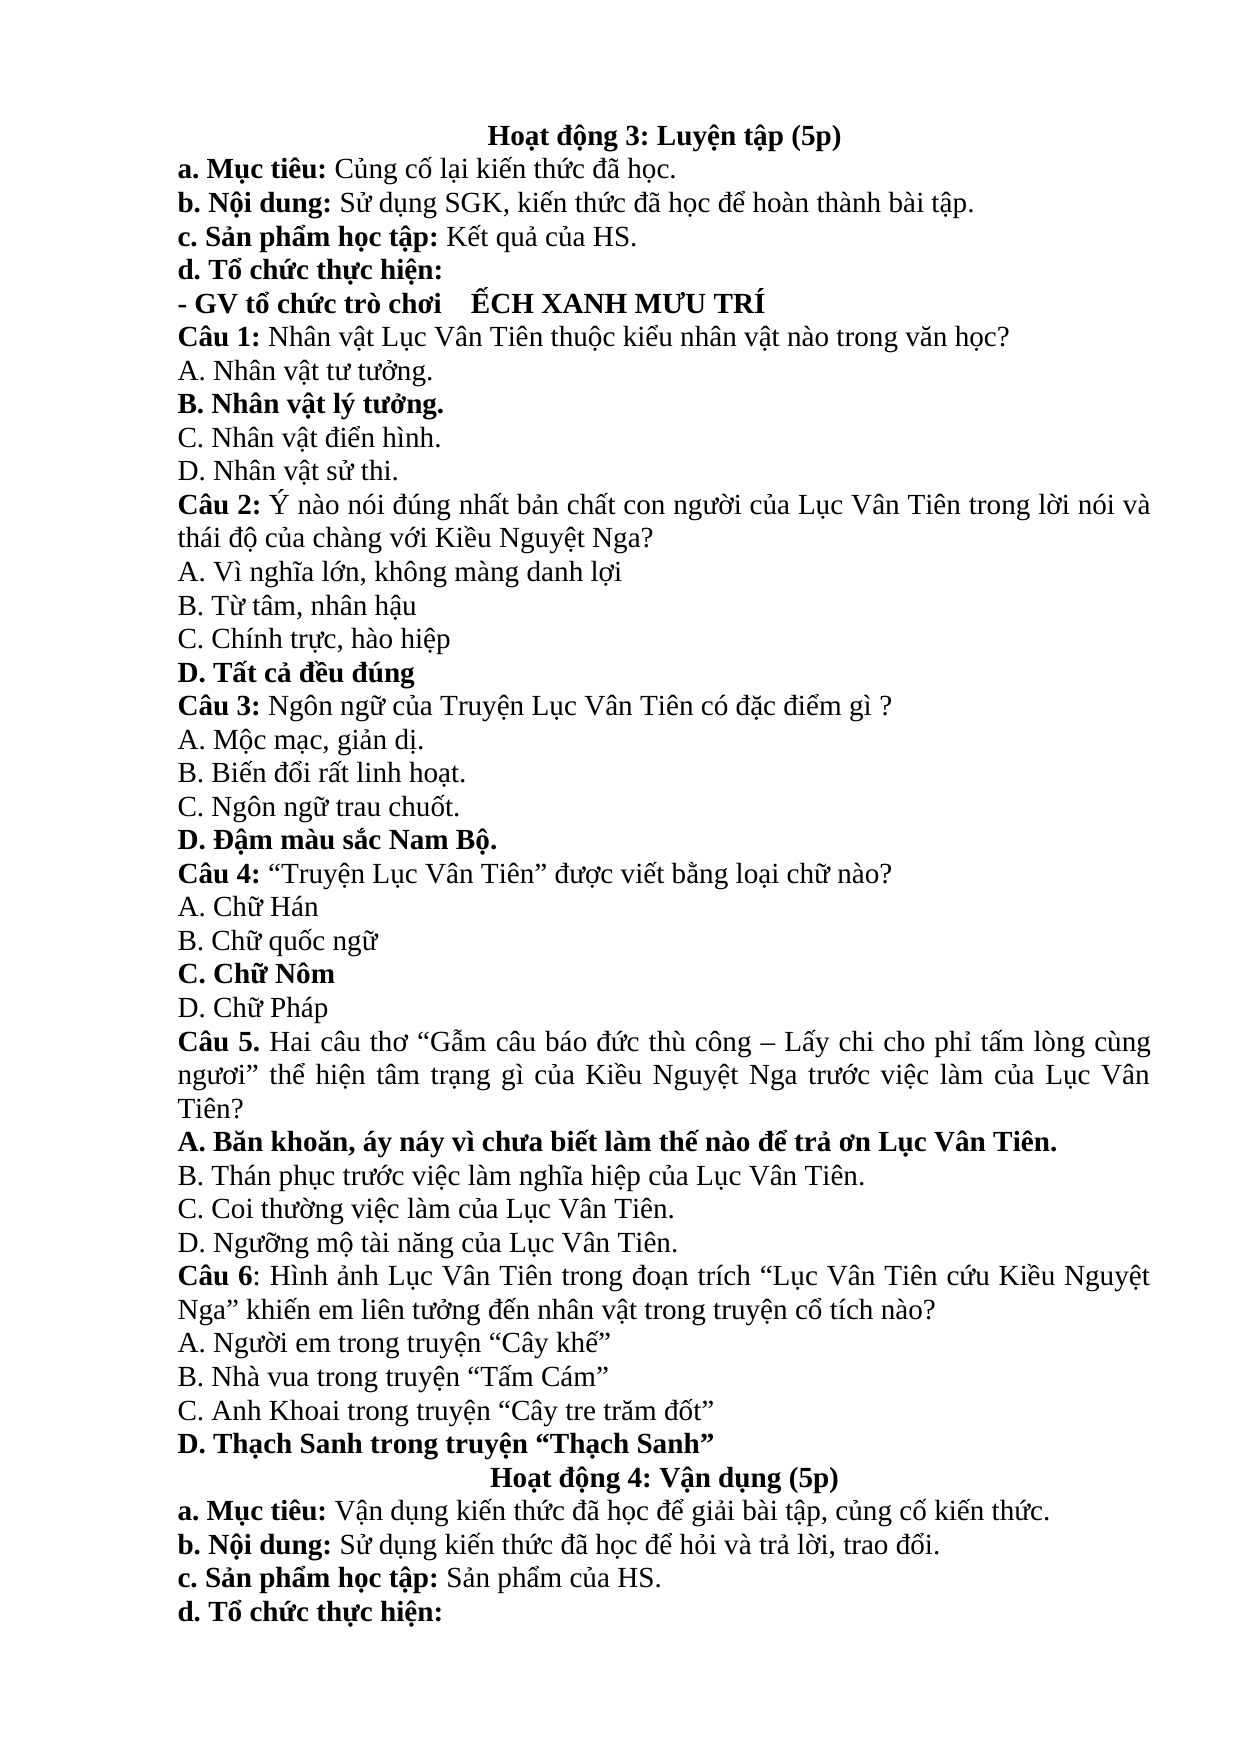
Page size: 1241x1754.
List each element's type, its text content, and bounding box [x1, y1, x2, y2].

text Hoạt động 3: Luyện tập (5p) [177, 118, 1152, 152]
text B. Từ tâm, nhân hậu [177, 588, 1152, 621]
text A. Vì nghĩa lớn, không màng danh lợi [177, 554, 1152, 588]
text A. Người em trong truyện “Cây khế” [177, 1326, 1152, 1359]
text B. Biến đổi rất linh hoạt. [177, 755, 1152, 789]
text D. Ngưỡng mộ tài năng của Lục Vân Tiên. [177, 1225, 1152, 1258]
text c. Sản phẩm học tập: Kết quả của HS. [177, 219, 1152, 252]
text a. Mục tiêu: Vận dụng kiến thức đã học để giải bài tập, củng cố kiến thức. [177, 1493, 1152, 1527]
text Hoạt động 4: Vận dụng (5p) [177, 1460, 1152, 1493]
text D. Thạch Sanh trong truyện “Thạch Sanh” [177, 1426, 1152, 1460]
text Câu 3: Ngôn ngữ của Truyện Lục Vân Tiên có đặc điểm gì ? [177, 688, 1152, 722]
text A. Nhân vật tư tưởng. [177, 353, 1152, 386]
text Câu 1: Nhân vật Lục Vân Tiên thuộc kiểu nhân vật nào trong văn học? [177, 319, 1152, 353]
text d. Tổ chức thực hiện: [177, 1594, 1152, 1627]
text D. Tất cả đều đúng [177, 655, 1152, 688]
text C. Anh Khoai trong truyện “Cây tre trăm đốt” [177, 1393, 1152, 1426]
text c. Sản phẩm học tập: Sản phẩm của HS. [177, 1560, 1152, 1594]
text Câu 6: Hình ảnh Lục Vân Tiên trong đoạn trích “Lục Vân Tiên cứu Kiều Nguyệt Nga” khiến em liên tưởng đến nhân vật trong truyện cổ tích nào? [177, 1258, 1152, 1326]
text C. Chính trực, hào hiệp [177, 621, 1152, 655]
text D. Nhân vật sử thi. [177, 453, 1152, 487]
text d. Tổ chức thực hiện: [177, 252, 1152, 286]
text Câu 2: Ý nào nói đúng nhất bản chất con người của Lục Vân Tiên trong lời nói và thái độ của chàng với Kiều Nguyệt Nga? [177, 487, 1152, 554]
text C. Coi thường việc làm của Lục Vân Tiên. [177, 1191, 1152, 1225]
text b. Nội dung: Sử dụng SGK, kiến thức đã học để hoàn thành bài tập. [177, 185, 1152, 219]
text Câu 4: “Truyện Lục Vân Tiên” được viết bằng loại chữ nào? [177, 856, 1152, 889]
text B. Chữ quốc ngữ [177, 923, 1152, 957]
text A. Mộc mạc, giản dị. [177, 722, 1152, 755]
text b. Nội dung: Sử dụng kiến thức đã học để hỏi và trả lời, trao đổi. [177, 1527, 1152, 1560]
text B. Nhà vua trong truyện “Tấm Cám” [177, 1359, 1152, 1393]
text C. Ngôn ngữ trau chuốt. [177, 789, 1152, 822]
text C. Nhân vật điển hình. [177, 420, 1152, 453]
text C. Chữ Nôm [177, 957, 1152, 990]
text a. Mục tiêu: Củng cố lại kiến thức đã học. [177, 152, 1152, 185]
text Câu 5. Hai câu thơ “Gẫm câu báo đức thù công – Lấy chi cho phỉ tấm lòng cùng ngươi” thể hiện tâm trạng gì của Kiều Nguyệt Nga trước việc làm của Lục Vân Tiên? [177, 1024, 1152, 1124]
text A. Chữ Hán [177, 889, 1152, 923]
text B. Thán phục trước việc làm nghĩa hiệp của Lục Vân Tiên. [177, 1158, 1152, 1191]
text - GV tổ chức trò chơi ẾCH XANH MƯU TRÍ [177, 286, 1152, 319]
text D. Đậm màu sắc Nam Bộ. [177, 822, 1152, 856]
text A. Băn khoăn, áy náy vì chưa biết làm thế nào để trả ơn Lục Vân Tiên. [177, 1124, 1152, 1158]
text D. Chữ Pháp [177, 990, 1152, 1024]
text B. Nhân vật lý tưởng. [177, 386, 1152, 420]
